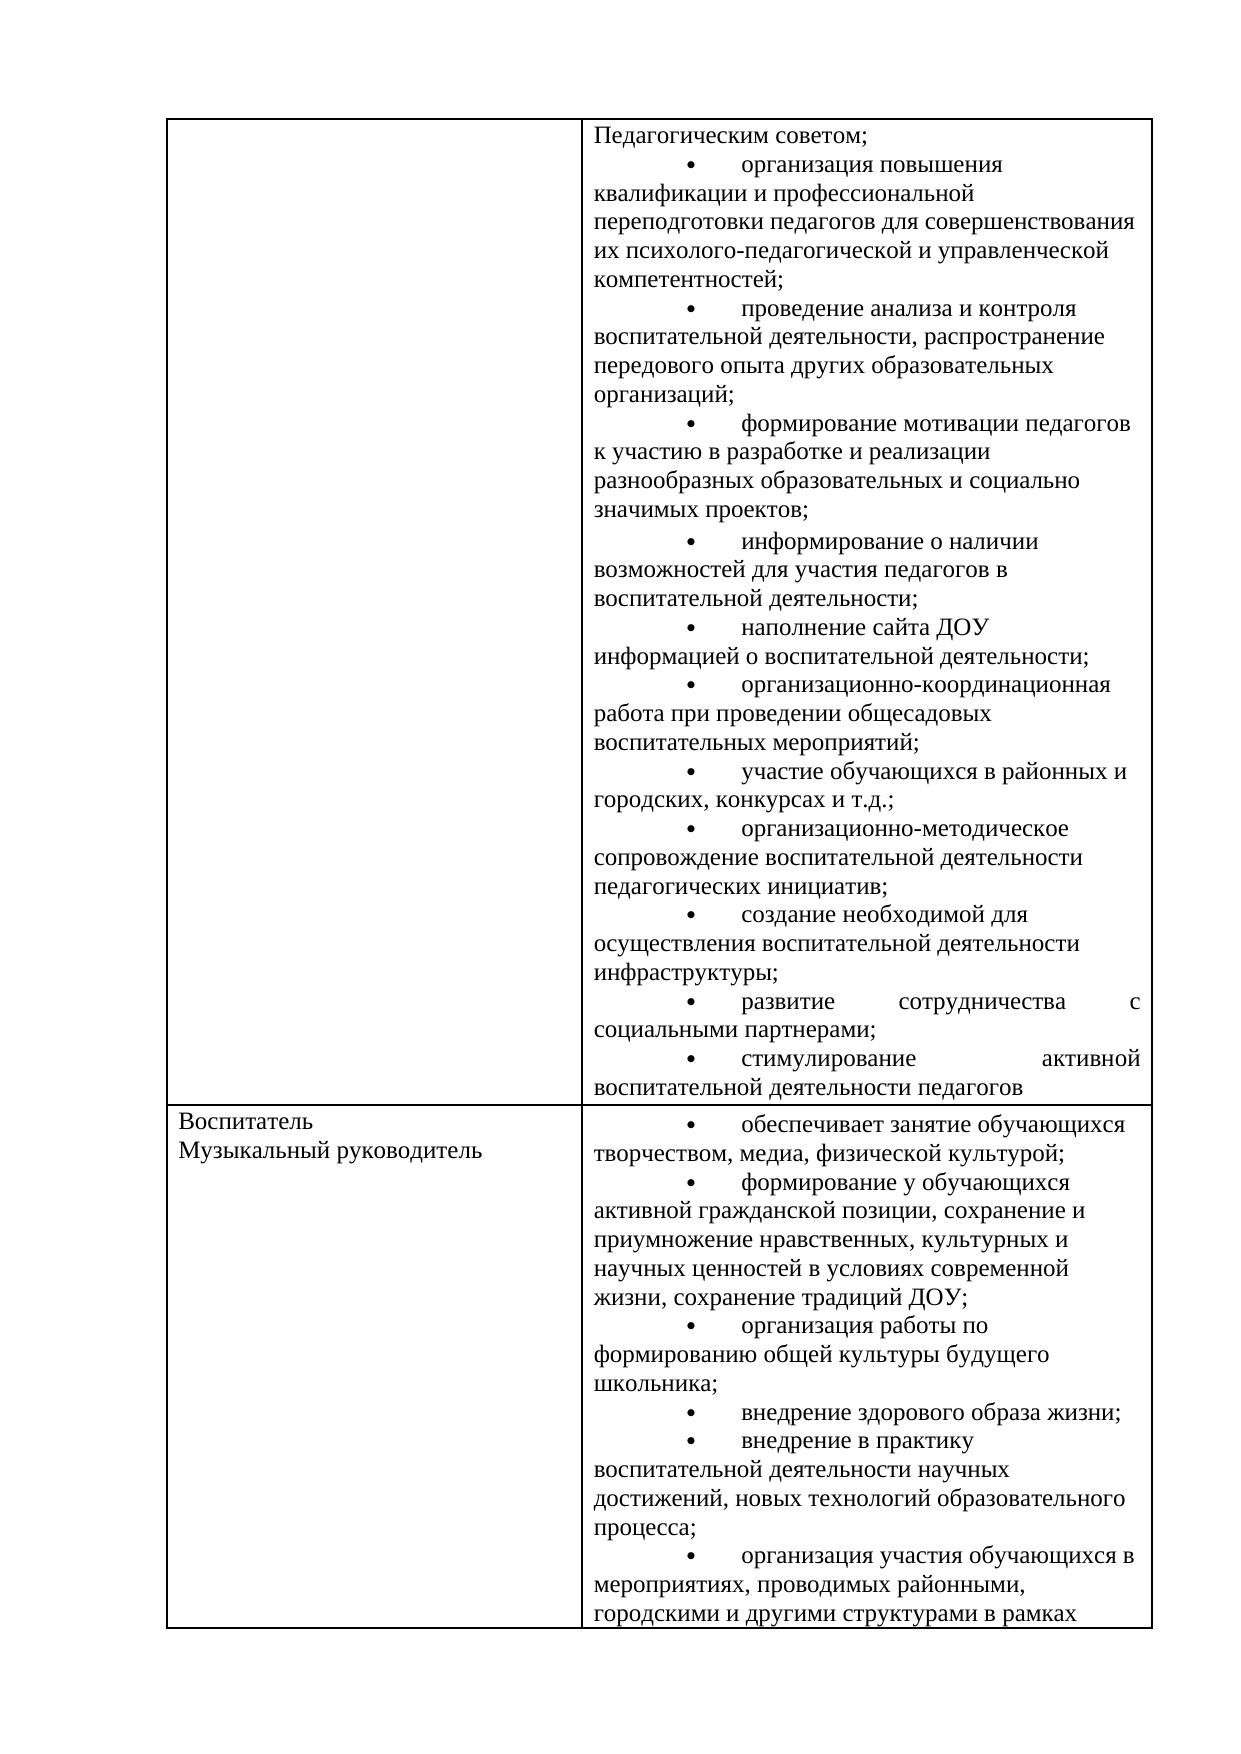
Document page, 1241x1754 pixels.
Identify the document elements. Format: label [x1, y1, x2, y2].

table_cell [583, 1307, 1151, 1627]
table_cell [168, 1307, 581, 1627]
table_cell [168, 120, 581, 1305]
table_cell [583, 120, 1151, 1305]
